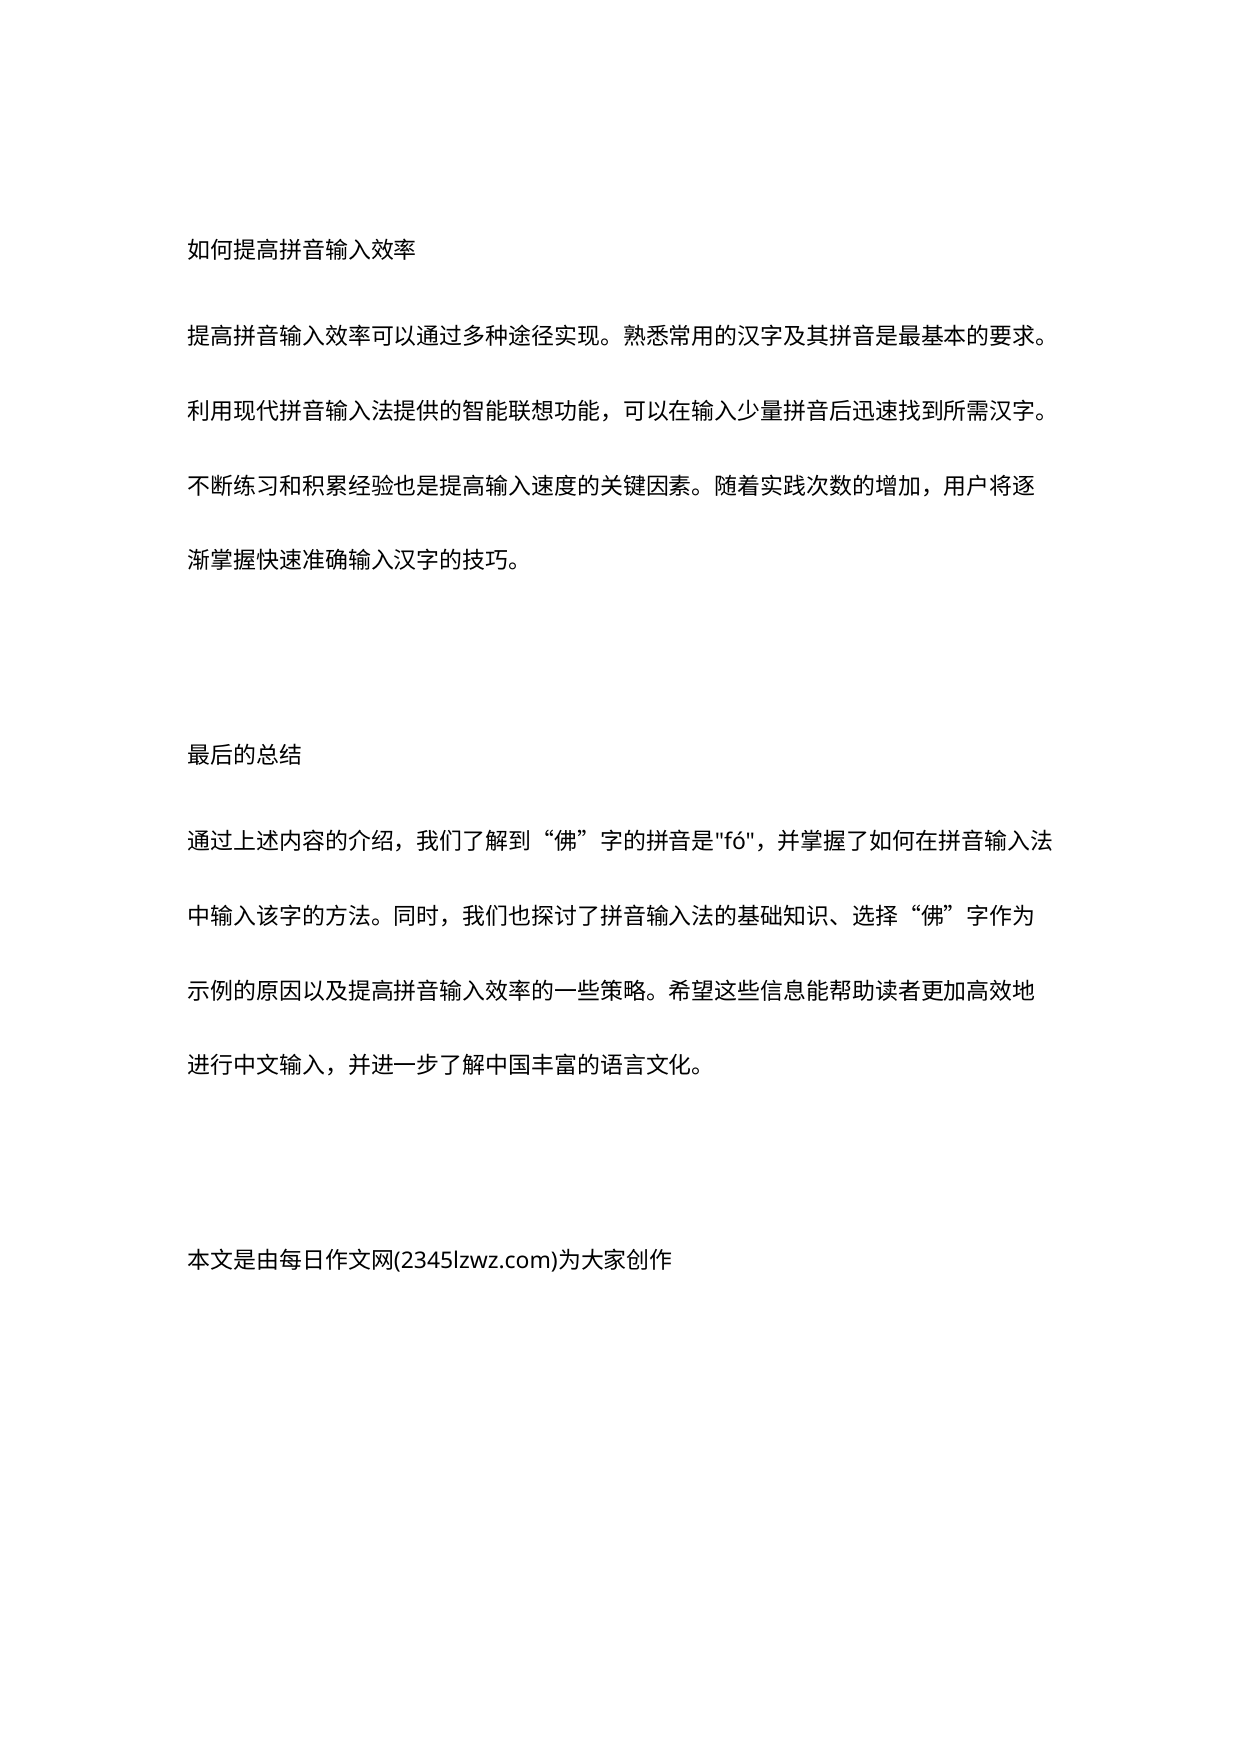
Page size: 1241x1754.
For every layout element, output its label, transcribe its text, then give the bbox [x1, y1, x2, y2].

text 如何提高拼音输入效率 [187, 216, 1053, 281]
text 最后的总结 [187, 721, 1053, 786]
text 通过上述内容的介绍，我们了解到“佛”字的拼音是"fó"，并掌握了如何在拼音输入法中输入该字的方法。同时，我们也探讨了拼音输入法的基础知识、选择“佛”字作为示例的原因以及提高拼音输入效率的一些策略。希望这些信息能帮助读者更加高效地进行中文输入，并进一步了解中国丰富的语言文化。 [187, 807, 1053, 1096]
text 本文是由每日作文网(2345lzwz.com)为大家创作 [187, 1226, 1053, 1291]
text 提高拼音输入效率可以通过多种途径实现。熟悉常用的汉字及其拼音是最基本的要求。利用现代拼音输入法提供的智能联想功能，可以在输入少量拼音后迅速找到所需汉字。不断练习和积累经验也是提高输入速度的关键因素。随着实践次数的增加，用户将逐渐掌握快速准确输入汉字的技巧。 [187, 302, 1053, 591]
